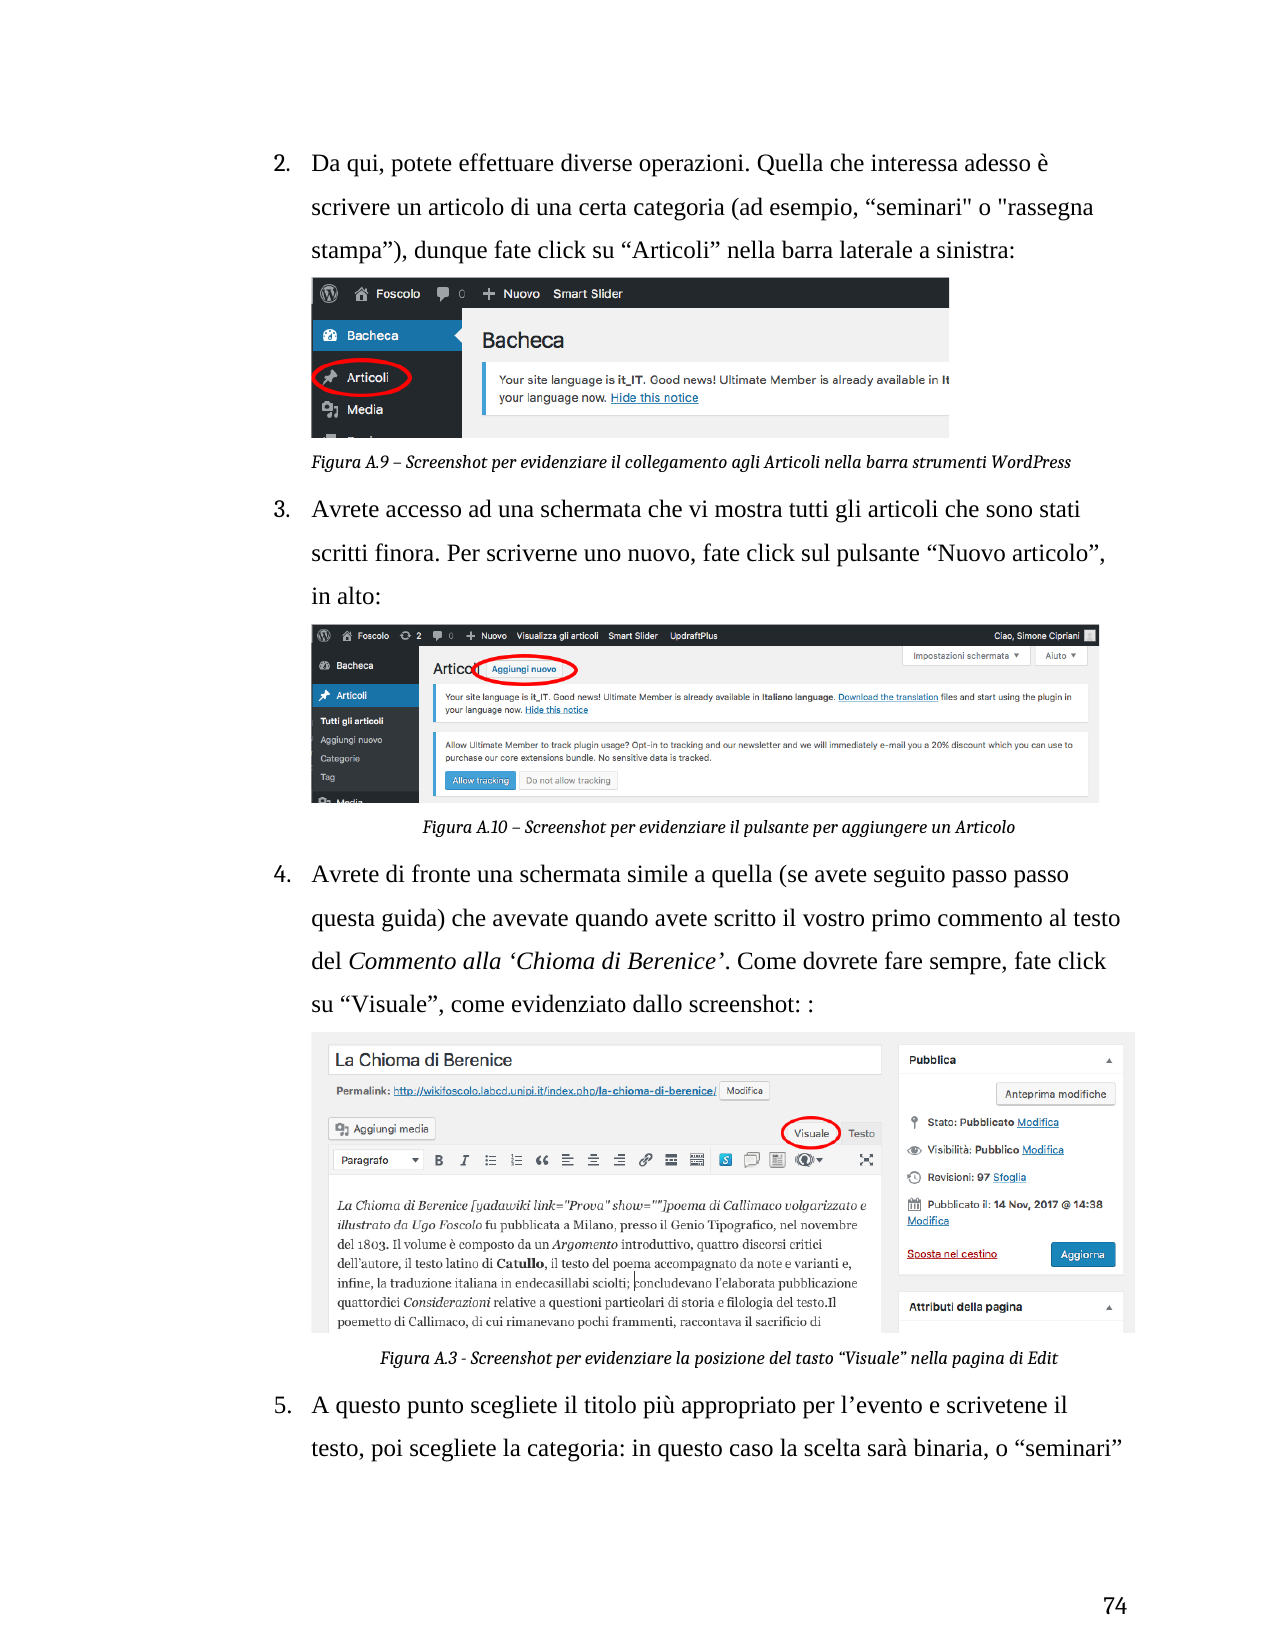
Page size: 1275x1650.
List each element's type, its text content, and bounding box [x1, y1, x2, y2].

picture [311, 624, 1100, 803]
picture [311, 277, 950, 438]
text Figura A.10 – Screenshot per evidenziare il pulsante per aggiungere un Articolo [236, 817, 1127, 838]
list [274, 1390, 1127, 1462]
text Figura A.3 - Screenshot per evidenziare la posizione del tasto “Visuale” nella pagina di Edit [236, 1347, 1127, 1369]
picture [311, 1032, 1135, 1333]
text Figura A.9 – Screenshot per evidenziare il collegamento agli Articoli nella barra strumenti WordPress [236, 452, 1127, 473]
